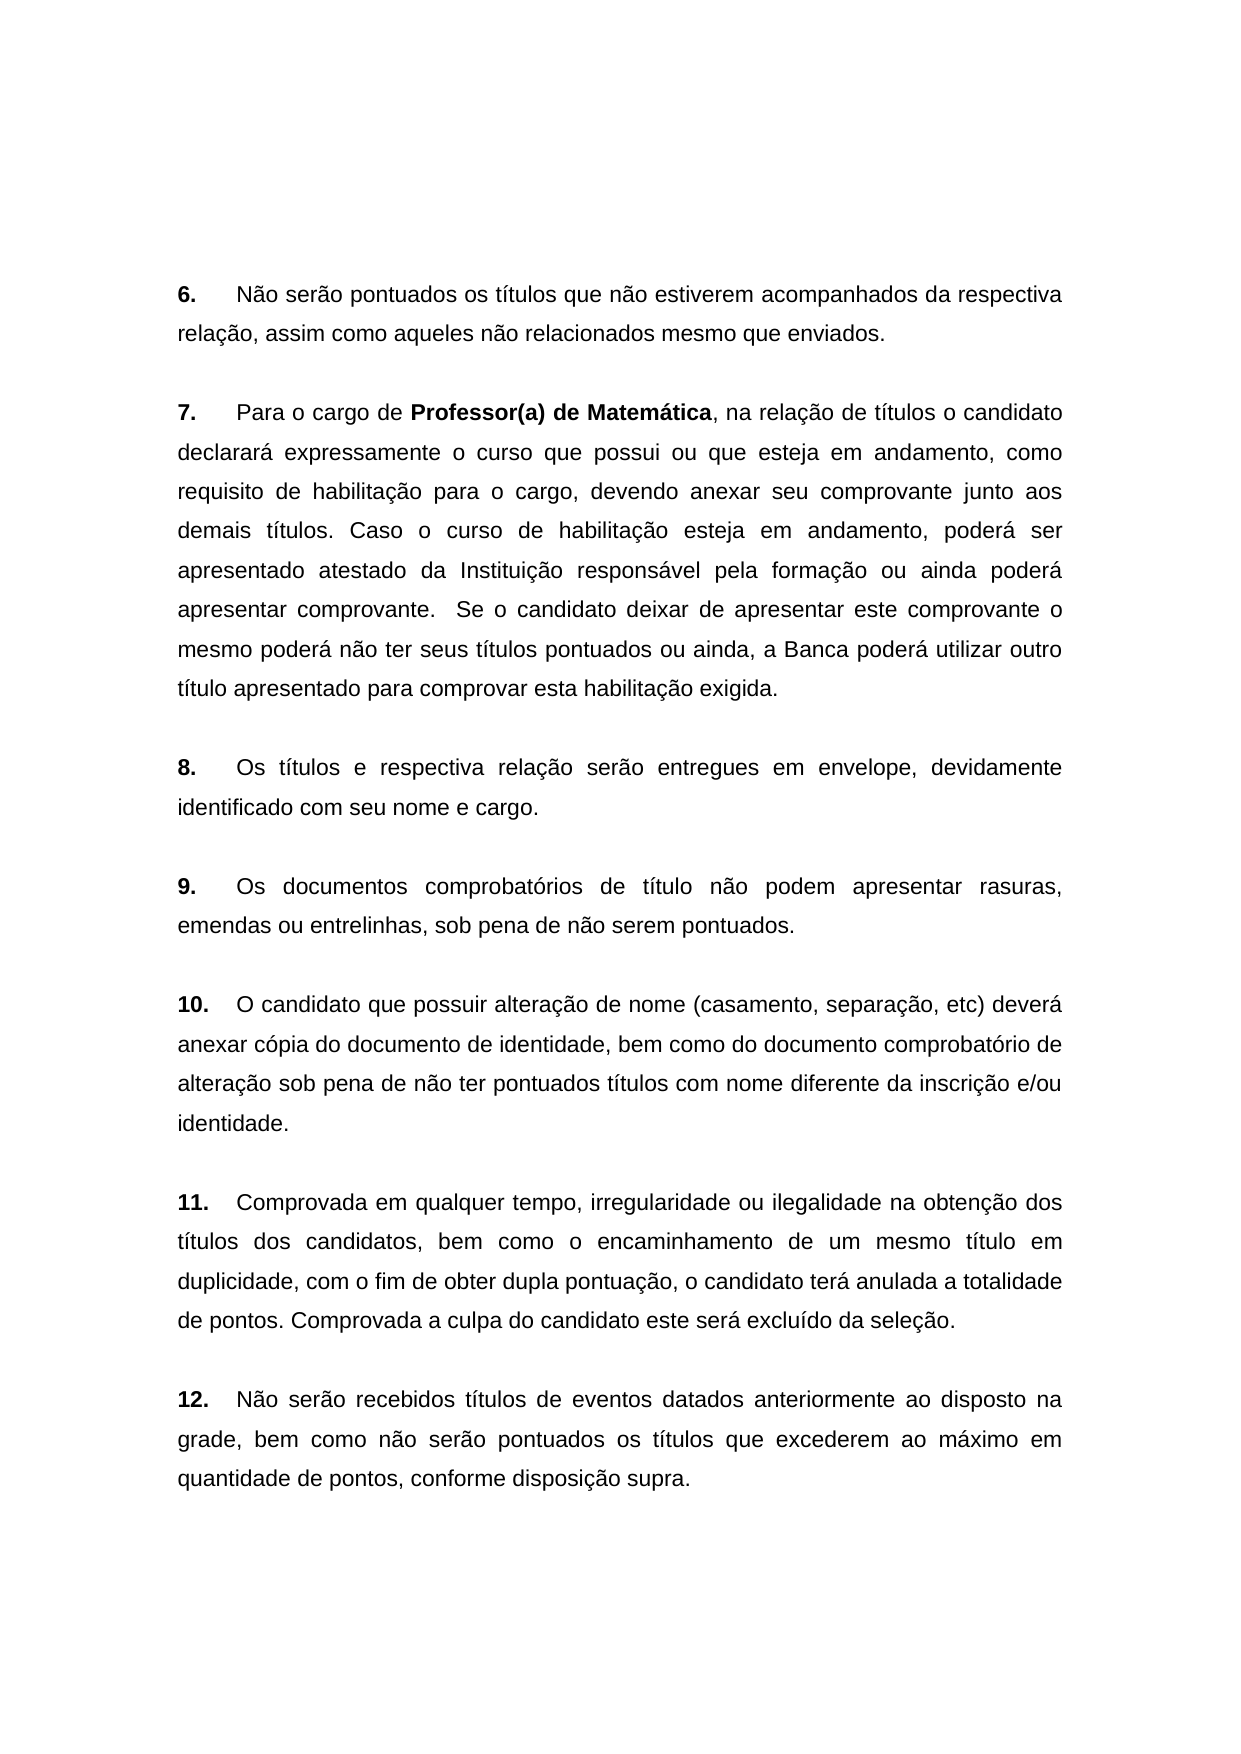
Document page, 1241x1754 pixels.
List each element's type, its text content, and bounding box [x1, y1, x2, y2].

list Não serão recebidos títulos de eventos datados anteriormente ao disposto na grade, bem como não serão pontuados os títulos que excederem ao máximo em quantidade de pontos, conforme disposição supra. [177, 1386, 1063, 1491]
list Os títulos e respectiva relação serão entregues em envelope, devidamente identificado com seu nome e cargo. [177, 754, 1063, 820]
list O candidato que possuir alteração de nome (casamento, separação, etc) deverá anexar cópia do documento de identidade, bem como do documento comprobatório de alteração sob pena de não ter pontuados títulos com nome diferente da inscrição e/ou identidade. [177, 991, 1063, 1136]
list Comprovada em qualquer tempo, irregularidade ou ilegalidade na obtenção dos títulos dos candidatos, bem como o encaminhamento de um mesmo título em duplicidade, com o fim de obter dupla pontuação, o candidato terá anulada a totalidade de pontos. Comprovada a culpa do candidato este será excluído da seleção. [177, 1189, 1063, 1333]
list Para o cargo de Professor(a) de Matemática, na relação de títulos o candidato declarará expressamente o curso que possui ou que esteja em andamento, como requisito de habilitação para o cargo, devendo anexar seu comprovante junto aos demais títulos. Caso o curso de habilitação esteja em andamento, poderá ser apresentado atestado da Instituição responsável pela formação ou ainda poderá apresentar comprovante. Se o candidato deixar de apresentar este comprovante o mesmo poderá não ter seus títulos pontuados ou ainda, a Banca poderá utilizar outro título apresentado para comprovar esta habilitação exigida. [177, 399, 1063, 702]
list Não serão pontuados os títulos que não estiverem acompanhados da respectiva relação, assim como aqueles não relacionados mesmo que enviados. [177, 281, 1063, 346]
list Os documentos comprobatórios de título não podem apresentar rasuras, emendas ou entrelinhas, sob pena de não serem pontuados. [177, 873, 1063, 939]
